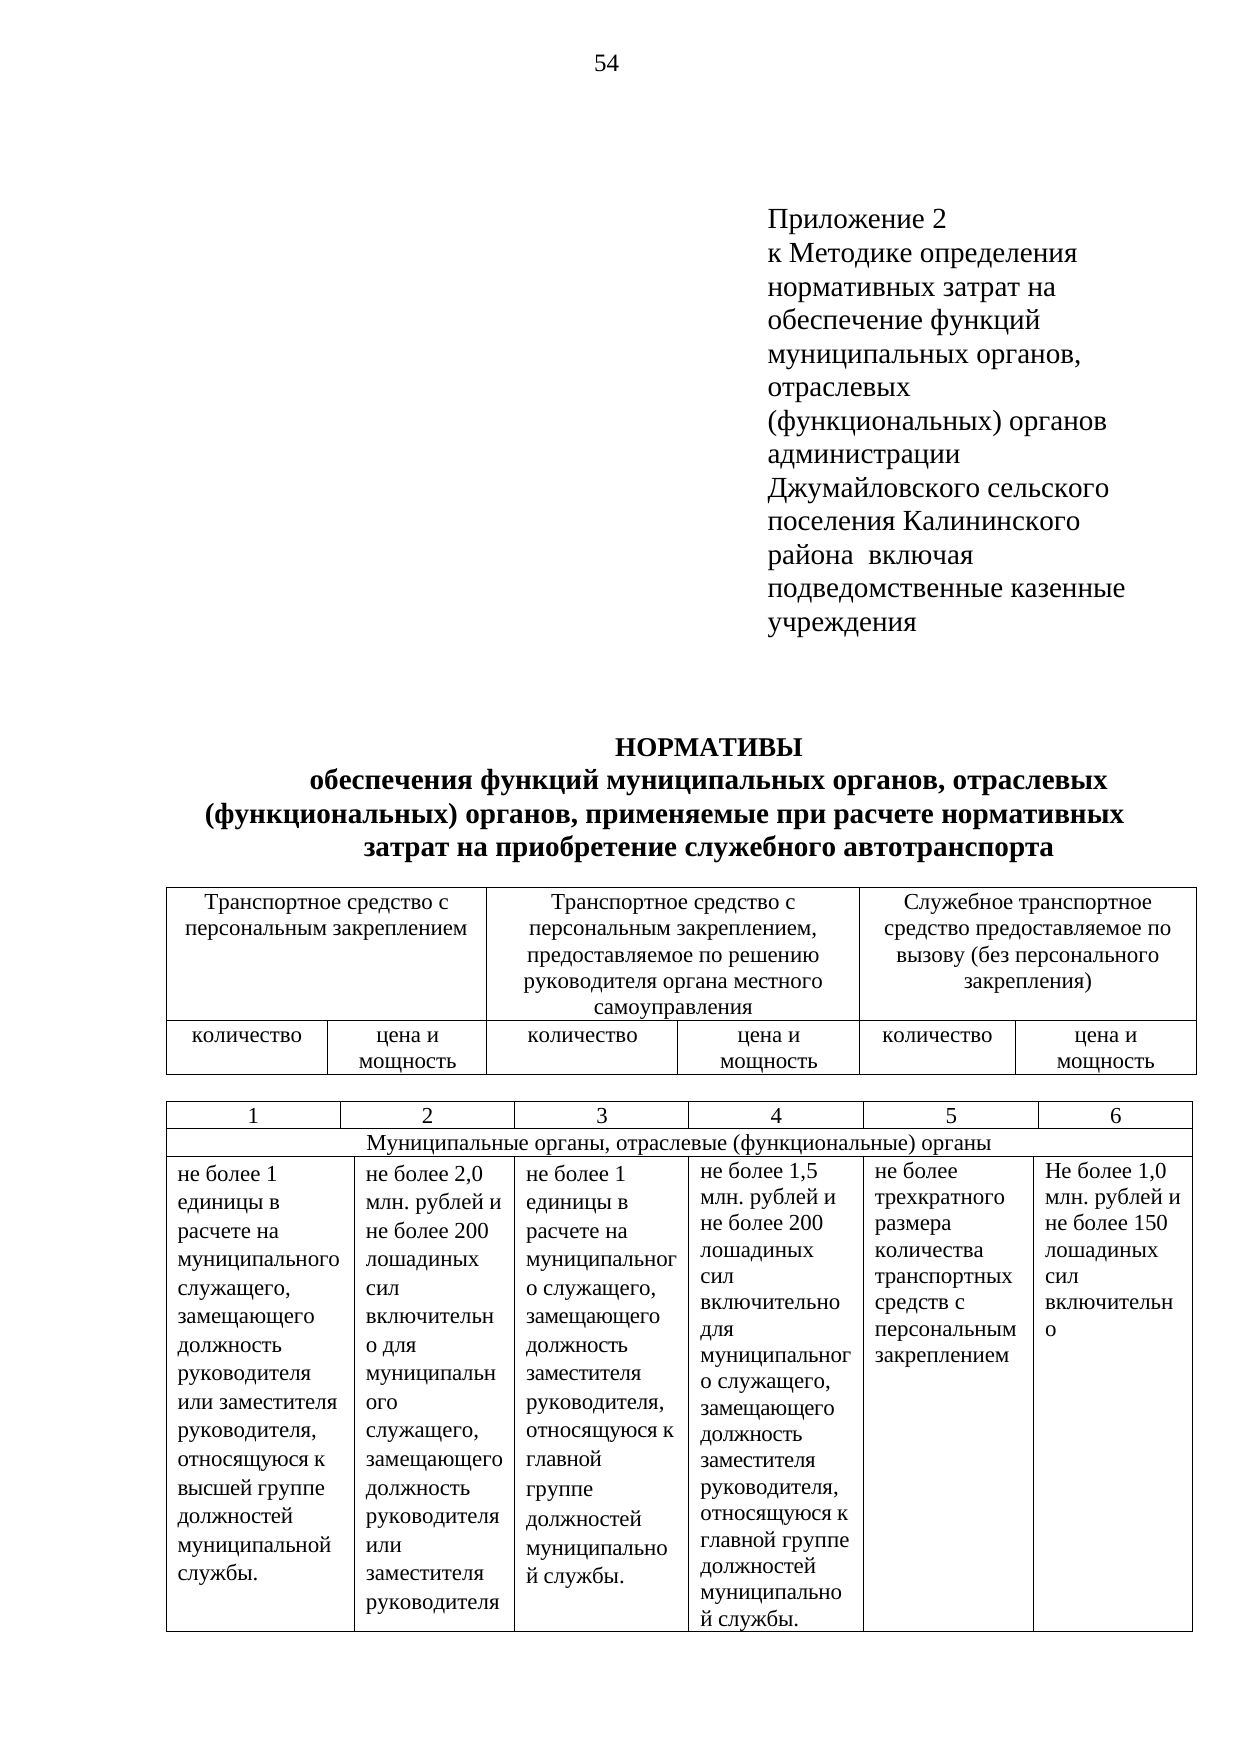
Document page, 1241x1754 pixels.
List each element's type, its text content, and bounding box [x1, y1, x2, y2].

text НОРМАТИВЫ [177, 731, 1152, 762]
table_cell количество [860, 1021, 1015, 1073]
table_cell Муниципальные органы, отраслевые (функциональные) органы [167, 1129, 1192, 1156]
text Приложение 2 к Методике определения нормативных затрат на обеспечение функций муниципальных органов, отраслевых (функциональных) органов администрации Джумайловского сельского поселения Калининского района включая подведомственные казенные учреждения [767, 202, 1152, 638]
table_cell цена и мощность [1016, 1021, 1196, 1073]
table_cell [864, 1157, 1033, 1631]
table_header 1 [167, 1102, 340, 1128]
table_cell цена и мощность [678, 1021, 859, 1073]
text обеспечения функций муниципальных органов, отраслевых (функциональных) органов, применяемые при расчете нормативных [177, 762, 1152, 829]
table_cell цена и мощность [328, 1021, 486, 1073]
table_header Транспортное средство с персональным закреплением, предоставляемое по решению руководителя органа местного самоуправления [487, 888, 859, 1020]
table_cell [515, 1157, 688, 1631]
table_cell количество [167, 1021, 327, 1073]
table_header 4 [689, 1102, 863, 1128]
table_header 5 [864, 1102, 1038, 1128]
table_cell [689, 1157, 863, 1631]
table_header Служебное транспортное средство предоставляемое по вызову (без персонального закрепления) [860, 888, 1196, 1020]
table_header 2 [341, 1102, 514, 1128]
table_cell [167, 1157, 354, 1631]
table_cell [355, 1157, 514, 1631]
table_header 6 [1039, 1102, 1192, 1128]
text затрат на приобретение служебного автотранспорта [177, 829, 1152, 863]
table_header 3 [515, 1102, 688, 1128]
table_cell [1034, 1157, 1192, 1631]
table_cell количество [487, 1021, 677, 1073]
table_header Транспортное средство с персональным закреплением [167, 888, 486, 1020]
